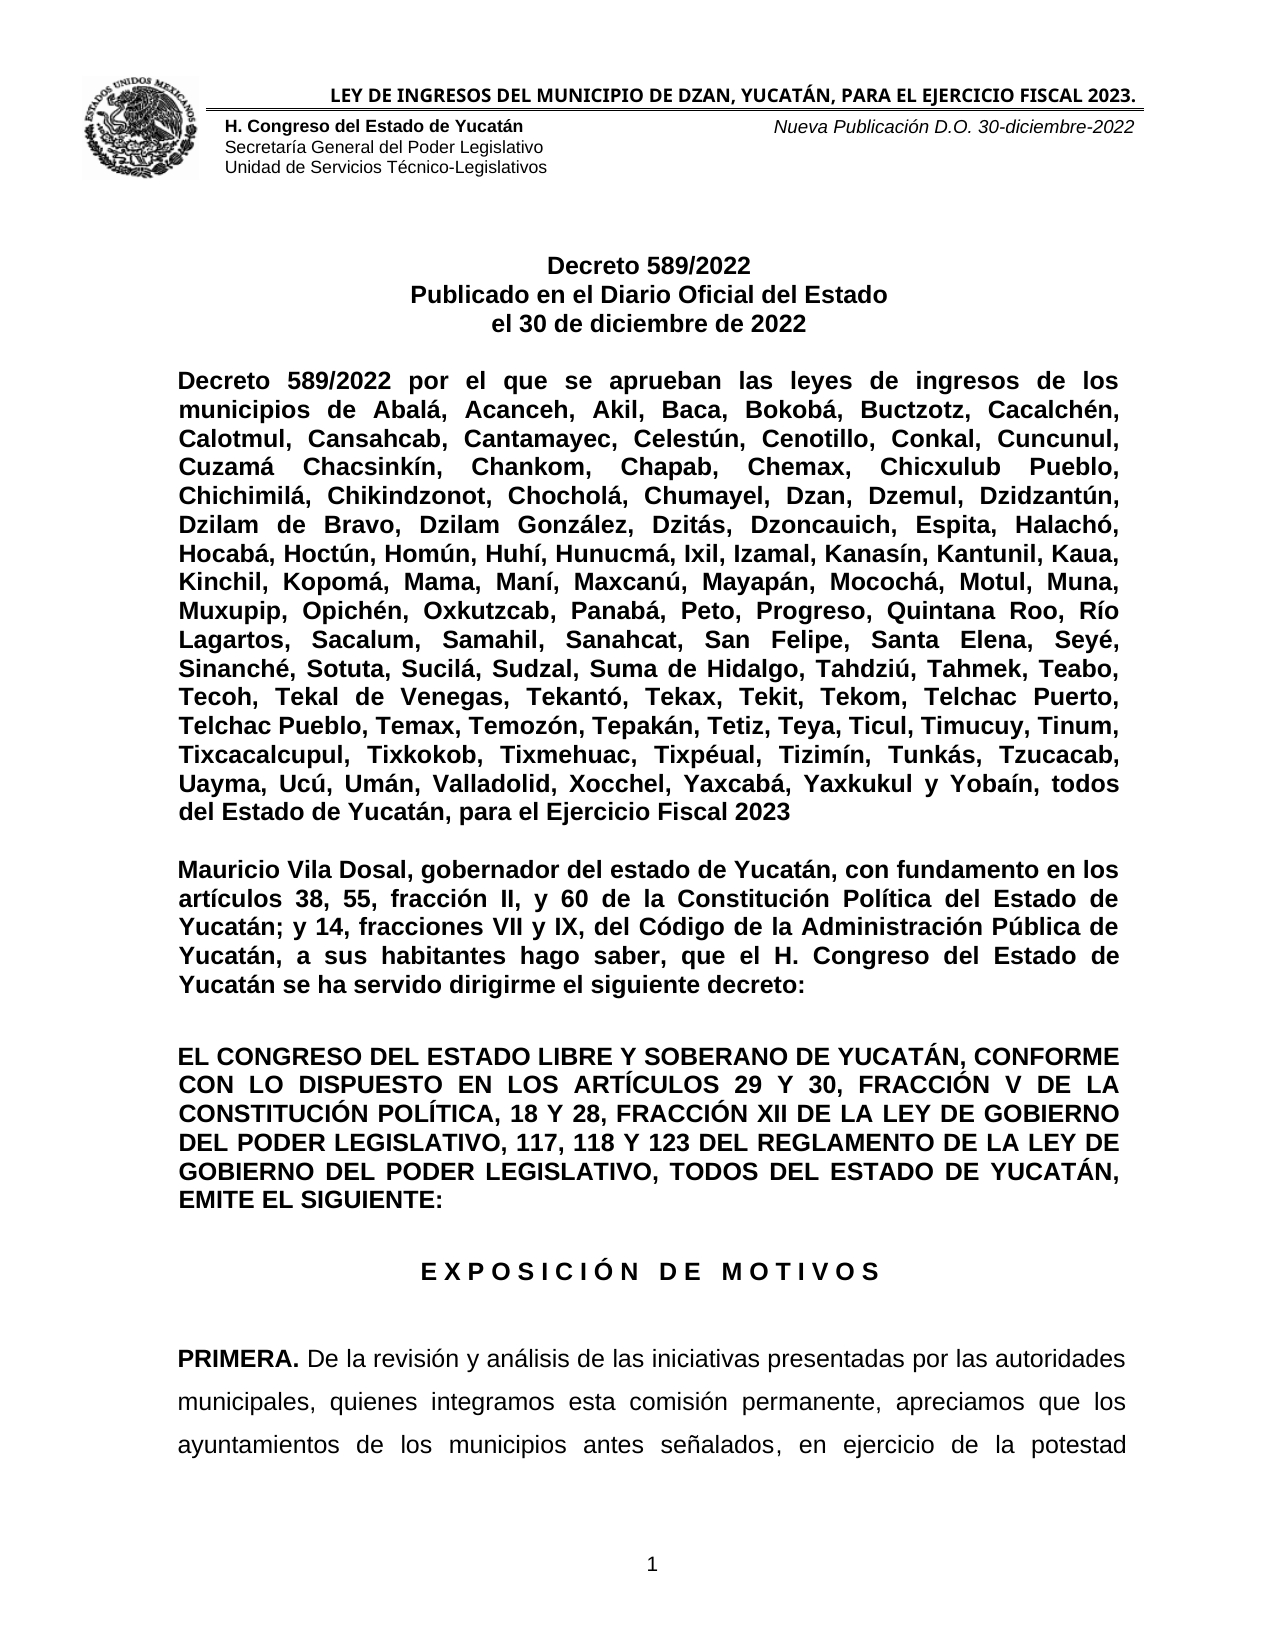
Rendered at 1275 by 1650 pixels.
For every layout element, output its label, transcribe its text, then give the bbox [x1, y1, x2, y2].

text el 30 de diciembre de 2022 [177, 308, 1121, 337]
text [177, 1343, 1127, 1458]
text Decreto 589/2022 [177, 251, 1121, 280]
text E X P O S I C I Ó N D E M O T I V O S [177, 1257, 1122, 1286]
text EL CONGRESO DEL ESTADO LIBRE Y SOBERANO DE YUCATÁN, CONFORME CON LO DISPUESTO EN LOS ARTÍCULOS 29 Y 30, FRACCIÓN V DE LA CONSTITUCIÓN POLÍTICA, 18 Y 28, FRACCIÓN XII DE LA LEY DE GOBIERNO DEL PODER LEGISLATIVO, 117, 118 Y 123 DEL REGLAMENTO DE LA LEY DE GOBIERNO DEL PODER LEGISLATIVO, TODOS DEL ESTADO DE YUCATÁN, EMITE EL SIGUIENTE: [177, 1042, 1121, 1214]
text Publicado en el Diario Oficial del Estado [177, 280, 1121, 308]
text Mauricio Vila Dosal, gobernador del estado de Yucatán, con fundamento en los artículos 38, 55, fracción II, y 60 de la Constitución Política del Estado de Yucatán; y 14, fracciones VII y IX, del Código de la Administración Pública de Yucatán, a sus habitantes hago saber, que el H. Congreso del Estado de Yucatán se ha servido dirigirme el siguiente decreto: [177, 855, 1121, 998]
text Decreto 589/2022 por el que se aprueban las leyes de ingresos de los municipios de Abalá, Acanceh, Akil, Baca, Bokobá, Buctzotz, Cacalchén, Calotmul, Cansahcab, Cantamayec, Celestún, Cenotillo, Conkal, Cuncunul, Cuzamá Chacsinkín, Chankom, Chapab, Chemax, Chicxulub Pueblo, Chichimilá, Chikindzonot, Chocholá, Chumayel, Dzan, Dzemul, Dzidzantún, Dzilam de Bravo, Dzilam González, Dzitás, Dzoncauich, Espita, Halachó, Hocabá, Hoctún, Homún, Huhí, Hunucmá, Ixil, Izamal, Kanasín, Kantunil, Kaua, Kinchil, Kopomá, Mama, Maní, Maxcanú, Mayapán, Mocochá, Motul, Muna, Muxupip, Opichén, Oxkutzcab, Panabá, Peto, Progreso, Quintana Roo, Río Lagartos, Sacalum, Samahil, Sanahcat, San Felipe, Santa Elena, Seyé, Sinanché, Sotuta, Sucilá, Sudzal, Suma de Hidalgo, Tahdziú, Tahmek, Teabo, Tecoh, Tekal de Venegas, Tekantó, Tekax, Tekit, Tekom, Telchac Puerto, Telchac Pueblo, Temax, Temozón, Tepakán, Tetiz, Teya, Ticul, Timucuy, Tinum, Tixcacalcupul, Tixkokob, Tixmehuac, Tixpéual, Tizimín, Tunkás, Tzucacab, Uayma, Ucú, Umán, Valladolid, Xocchel, Yaxcabá, Yaxkukul y Yobaín, todos del Estado de Yucatán, para el Ejercicio Fiscal 2023 [177, 366, 1121, 826]
